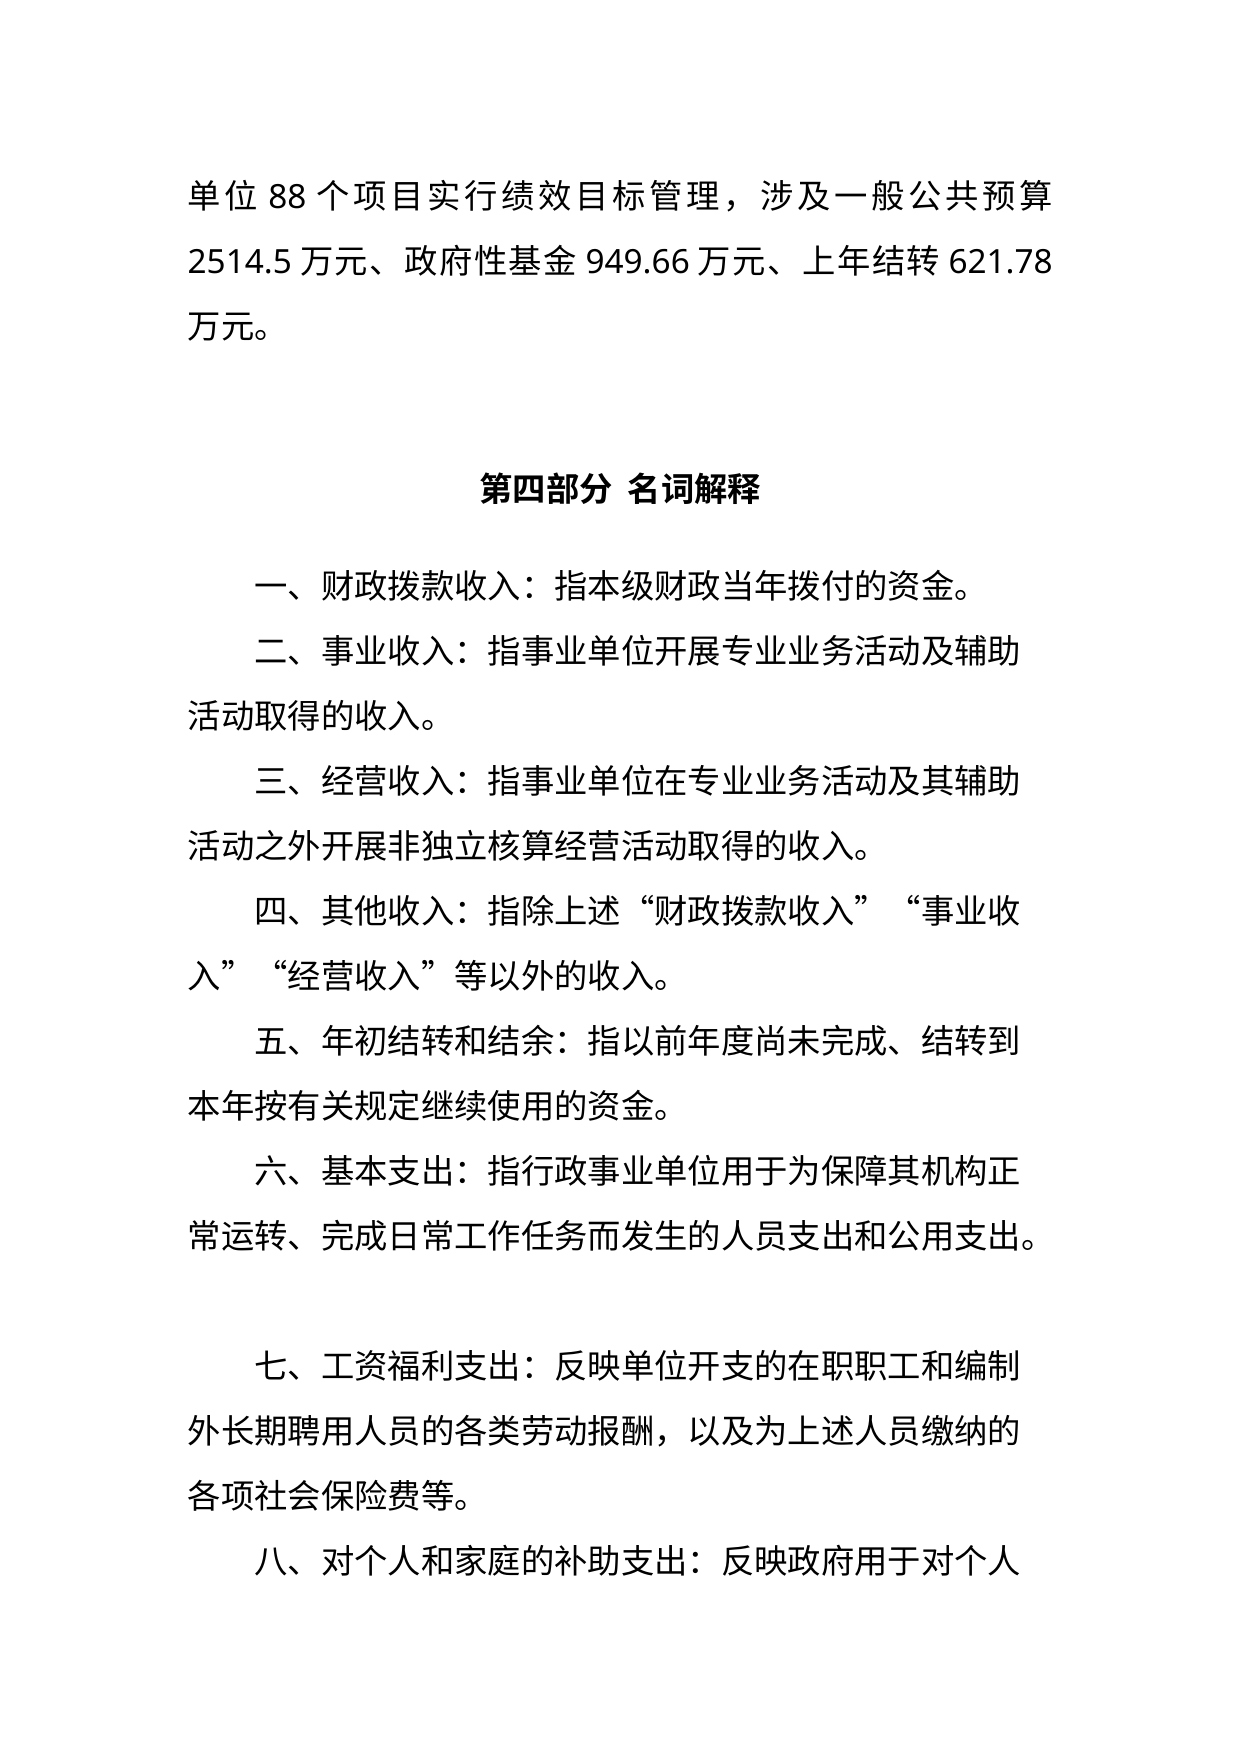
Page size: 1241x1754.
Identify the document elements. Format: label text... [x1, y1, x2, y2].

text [187, 1527, 1053, 1592]
text 七、工资福利支出：反映单位开支的在职职工和编制外长期聘用人员的各类劳动报酬，以及为上述人员缴纳的各项社会保险费等。 [187, 1332, 1053, 1527]
text 一、财政拨款收入：指本级财政当年拨付的资金。 [187, 552, 1053, 617]
text 五、年初结转和结余：指以前年度尚未完成、结转到本年按有关规定继续使用的资金。 [187, 1007, 1053, 1137]
text 六、基本支出：指行政事业单位用于为保障其机构正常运转、完成日常工作任务而发生的人员支出和公用支出。 [187, 1137, 1053, 1332]
text 四、其他收入：指除上述“财政拨款收入”“事业收入”“经营收入”等以外的收入。 [187, 877, 1053, 1007]
text 第四部分 名词解释 [187, 454, 1053, 519]
text 二、事业收入：指事业单位开展专业业务活动及辅助活动取得的收入。 [187, 617, 1053, 747]
text 三、经营收入：指事业单位在专业业务活动及其辅助活动之外开展非独立核算经营活动取得的收入。 [187, 747, 1053, 877]
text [187, 162, 1053, 357]
